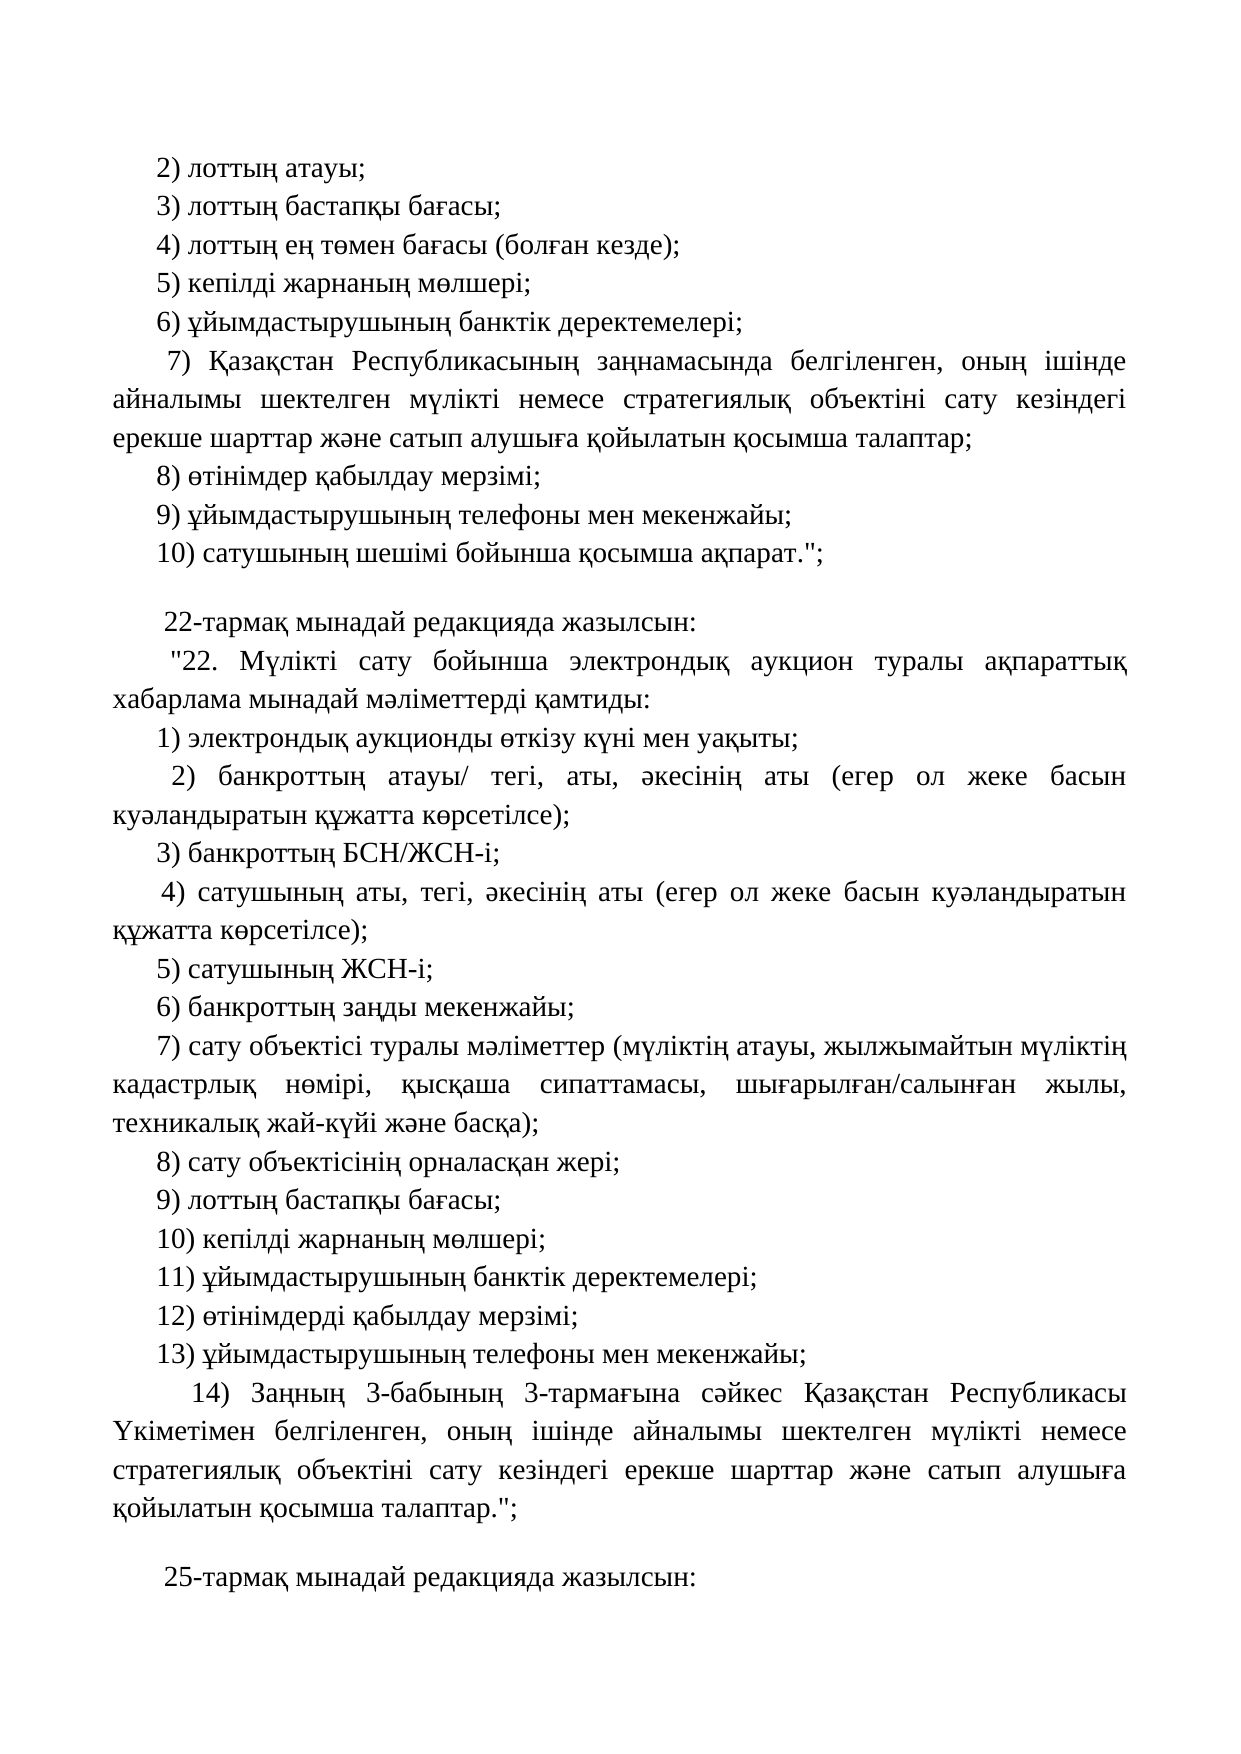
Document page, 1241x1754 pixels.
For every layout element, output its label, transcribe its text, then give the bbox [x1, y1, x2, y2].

text 6) ұйымдастырушының банктік деректемелері; [112, 304, 1128, 338]
text 5) кепілді жарнаның мөлшері; [112, 266, 1128, 299]
text 5) сатушының ЖСН-і; [112, 951, 1128, 984]
text 8) сату объектісінің орналасқан жері; [112, 1144, 1128, 1177]
text 25-тармақ мынадай редакцияда жазылсын: [112, 1559, 1128, 1593]
text 14) Заңның 3-бабының 3-тармағына сәйкес Қазақстан Республикасы Үкіметімен белгіленген, оның ішінде айналымы шектелген мүлікті немесе стратегиялық объектіні сату кезіндегі ерекше шарттар және сатып алушыға қойылатын қосымша талаптар."; [112, 1375, 1128, 1524]
text 12) өтінімдерді қабылдау мерзімі; [112, 1298, 1128, 1331]
text 2) лоттың атауы; [112, 150, 1128, 183]
text 10) кепілді жарнаның мөлшері; [112, 1221, 1128, 1254]
text 7) сату объектісі туралы мәліметтер (мүліктің атауы, жылжымайтын мүліктің кадастрлық нөмірі, қысқаша сипаттамасы, шығарылған/салынған жылы, техникалық жай-күйі және басқа); [112, 1028, 1128, 1139]
text 9) лоттың бастапқы бағасы; [112, 1182, 1128, 1216]
text 1) электрондық аукционды өткізу күні мен уақыты; [112, 720, 1128, 753]
text 9) ұйымдастырушының телефоны мен мекенжайы; [112, 497, 1128, 530]
text 10) сатушының шешімі бойынша қосымша ақпарат."; [112, 535, 1128, 569]
text 8) өтінімдер қабылдау мерзімі; [112, 458, 1128, 492]
text 11) ұйымдастырушының банктік деректемелері; [112, 1259, 1128, 1293]
text 4) сатушының аты, тегі, әкесінің аты (егер ол жеке басын куәландыратын құжатта көрсетілсе); [112, 874, 1128, 946]
text 13) ұйымдастырушының телефоны мен мекенжайы; [112, 1336, 1128, 1370]
text 7) Қазақстан Республикасының заңнамасында белгіленген, оның ішінде айналымы шектелген мүлікті немесе стратегиялық объектіні сату кезіндегі ерекше шарттар және сатып алушыға қойылатын қосымша талаптар; [112, 343, 1128, 453]
text 3) банкроттың БСН/ЖСН-і; [112, 835, 1128, 869]
text 4) лоттың ең төмен бағасы (болған кезде); [112, 227, 1128, 261]
text 6) банкроттың заңды мекенжайы; [112, 989, 1128, 1023]
text 3) лоттың бастапқы бағасы; [112, 188, 1128, 222]
text 22-тармақ мынадай редакцияда жазылсын: [112, 604, 1128, 638]
text "22. Мүлікті сату бойынша электрондық аукцион туралы ақпараттық хабарлама мынадай мәліметтерді қамтиды: [112, 643, 1128, 715]
text 2) банкроттың атауы/ тегі, аты, әкесінің аты (егер ол жеке басын куәландыратын құжатта көрсетілсе); [112, 758, 1128, 830]
